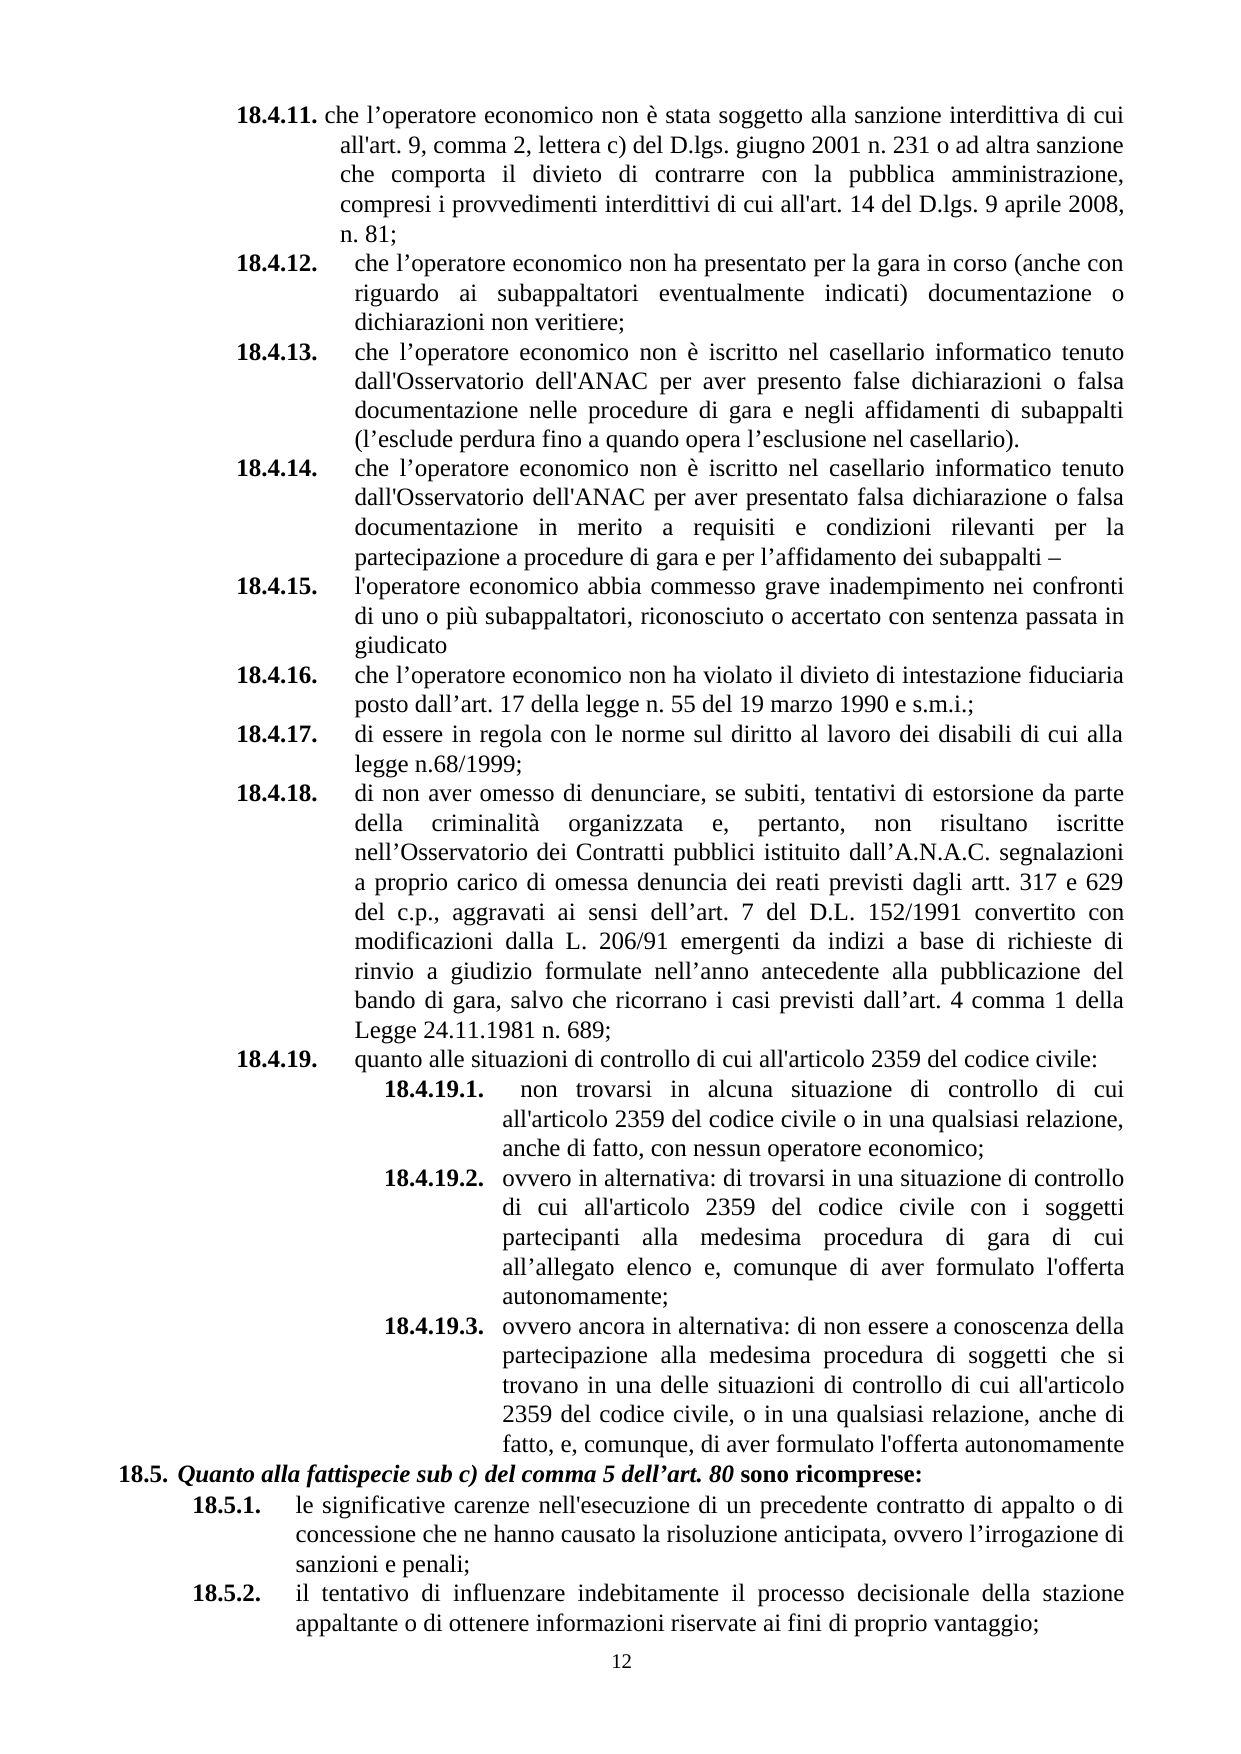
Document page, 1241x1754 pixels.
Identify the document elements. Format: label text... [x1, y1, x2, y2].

list ovvero in alternativa: di trovarsi in una situazione di controllo di cui all'articolo 2359 del codice civile con i soggetti partecipanti alla medesima procedura di gara di cui all’allegato elenco e, comunque di aver formulato l'offerta autonomamente; [384, 1163, 1125, 1310]
list che l’operatore economico non è iscritto nel casellario informatico tenuto dall'Osservatorio dell'ANAC per aver presentato falsa dichiarazione o falsa documentazione in merito a requisiti e condizioni rilevanti per la partecipazione a procedure di gara e per l’affidamento dei subappalti – [236, 453, 1125, 570]
list che l’operatore economico non è stata soggetto alla sanzione interdittiva di cui all'art. 9, comma 2, lettera c) del D.lgs. giugno 2001 n. 231 o ad altra sanzione che comporta il divieto di contrarre con la pubblica amministrazione, compresi i provvedimenti interdittivi di cui all'art. 14 del D.lgs. 9 aprile 2008, n. 81; [236, 100, 1125, 247]
list ovvero ancora in alternativa: di non essere a conoscenza della partecipazione alla medesima procedura di soggetti che si trovano in una delle situazioni di controllo di cui all'articolo 2359 del codice civile, o in una qualsiasi relazione, anche di fatto, e, comunque, di aver formulato l'offerta autonomamente [384, 1311, 1125, 1458]
list di essere in regola con le norme sul diritto al lavoro dei disabili di cui alla legge n.68/1999; [236, 719, 1125, 777]
list il tentativo di influenzare indebitamente il processo decisionale della stazione appaltante o di ottenere informazioni riservate ai fini di proprio vantaggio; [192, 1578, 1125, 1637]
list l'operatore economico abbia commesso grave inadempimento nei confronti di uno o più subappaltatori, riconosciuto o accertato con sentenza passata in giudicato [236, 571, 1125, 659]
list che l’operatore economico non ha violato il divieto di intestazione fiduciaria posto dall’art. 17 della legge n. 55 del 19 marzo 1990 e s.m.i.; [236, 660, 1125, 718]
list Quanto alla fattispecie sub c) del comma 5 dell’art. 80 sono ricomprese: [118, 1459, 1125, 1487]
list quanto alle situazioni di controllo di cui all'articolo 2359 del codice civile: [236, 1044, 1125, 1073]
list non trovarsi in alcuna situazione di controllo di cui all'articolo 2359 del codice civile o in una qualsiasi relazione, anche di fatto, con nessun operatore economico; [384, 1074, 1125, 1162]
list che l’operatore economico non ha presentato per la gara in corso (anche con riguardo ai subappaltatori eventualmente indicati) documentazione o dichiarazioni non veritiere; [236, 248, 1125, 336]
list che l’operatore economico non è iscritto nel casellario informatico tenuto dall'Osservatorio dell'ANAC per aver presento false dichiarazioni o falsa documentazione nelle procedure di gara e negli affidamenti di subappalti (l’esclude perdura fino a quando opera l’esclusione nel casellario). [236, 337, 1125, 453]
list di non aver omesso di denunciare, se subiti, tentativi di estorsione da parte della criminalità organizzata e, pertanto, non risultano iscritte nell’Osservatorio dei Contratti pubblici istituito dall’A.N.A.C. segnalazioni a proprio carico di omessa denuncia dei reati previsti dagli artt. 317 e 629 del c.p., aggravati ai sensi dell’art. 7 del D.L. 152/1991 convertito con modificazioni dalla L. 206/91 emergenti da indizi a base di richieste di rinvio a giudizio formulate nell’anno antecedente alla pubblicazione del bando di gara, salvo che ricorrano i casi previsti dall’art. 4 comma 1 della Legge 24.11.1981 n. 689; [236, 778, 1125, 1044]
list le significative carenze nell'esecuzione di un precedente contratto di appalto o di concessione che ne hanno causato la risoluzione anticipata, ovvero l’irrogazione di sanzioni e penali; [192, 1490, 1125, 1578]
